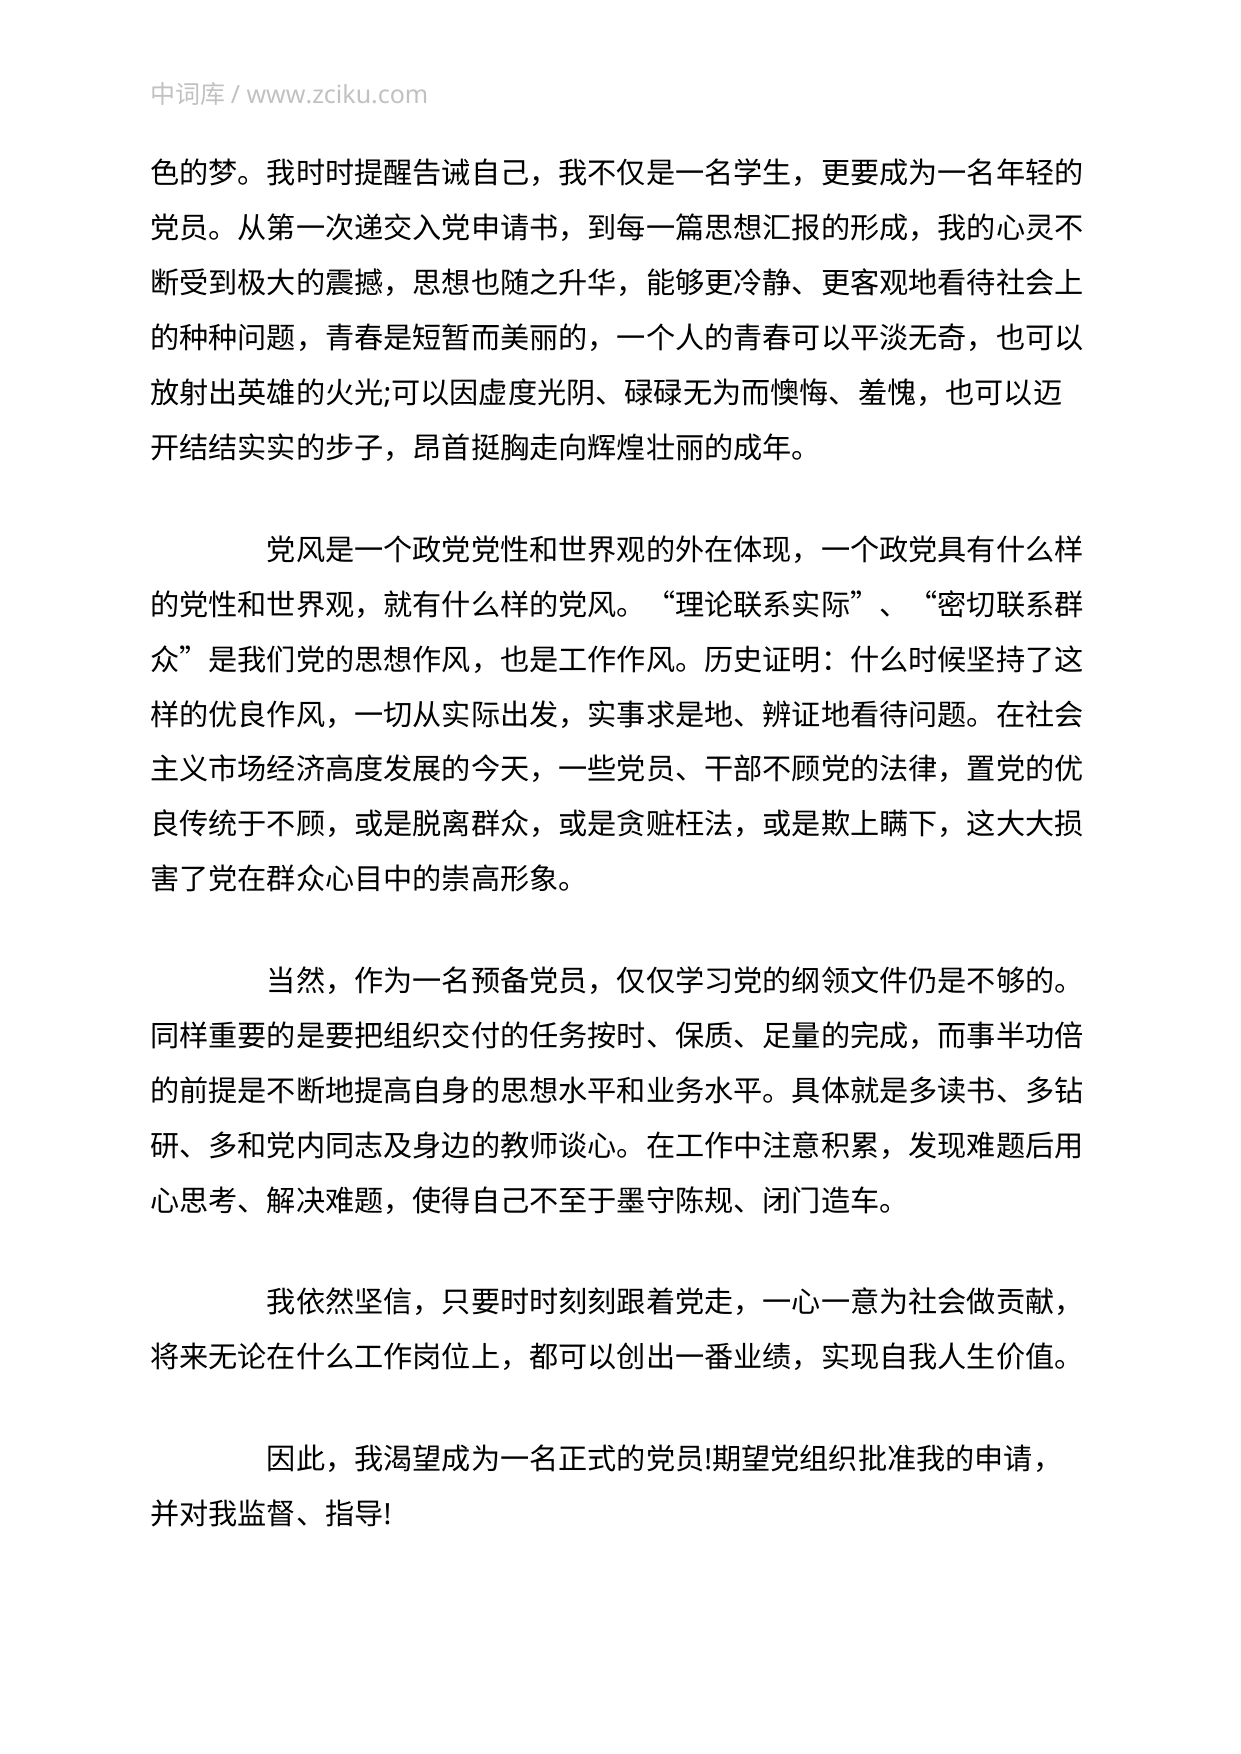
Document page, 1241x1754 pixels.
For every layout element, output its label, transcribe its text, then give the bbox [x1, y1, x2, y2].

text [150, 150, 1090, 467]
text 我依然坚信，只要时时刻刻跟着党走，一心一意为社会做贡献，将来无论在什么工作岗位上，都可以创出一番业绩，实现自我人生价值。 [150, 1279, 1090, 1376]
text 当然，作为一名预备党员，仅仅学习党的纲领文件仍是不够的。同样重要的是要把组织交付的任务按时、保质、足量的完成，而事半功倍的前提是不断地提高自身的思想水平和业务水平。具体就是多读书、多钻研、多和党内同志及身边的教师谈心。在工作中注意积累，发现难题后用心思考、解决难题，使得自己不至于墨守陈规、闭门造车。 [150, 957, 1090, 1219]
text 因此，我渴望成为一名正式的党员!期望党组织批准我的申请，并对我监督、指导! [150, 1436, 1090, 1533]
text 党风是一个政党党性和世界观的外在体现，一个政党具有什么样的党性和世界观，就有什么样的党风。“理论联系实际”、“密切联系群众”是我们党的思想作风，也是工作作风。历史证明：什么时候坚持了这样的优良作风，一切从实际出发，实事求是地、辨证地看待问题。在社会主义市场经济高度发展的今天，一些党员、干部不顾党的法律，置党的优良传统于不顾，或是脱离群众，或是贪赃枉法，或是欺上瞒下，这大大损害了党在群众心目中的崇高形象。 [150, 526, 1090, 898]
